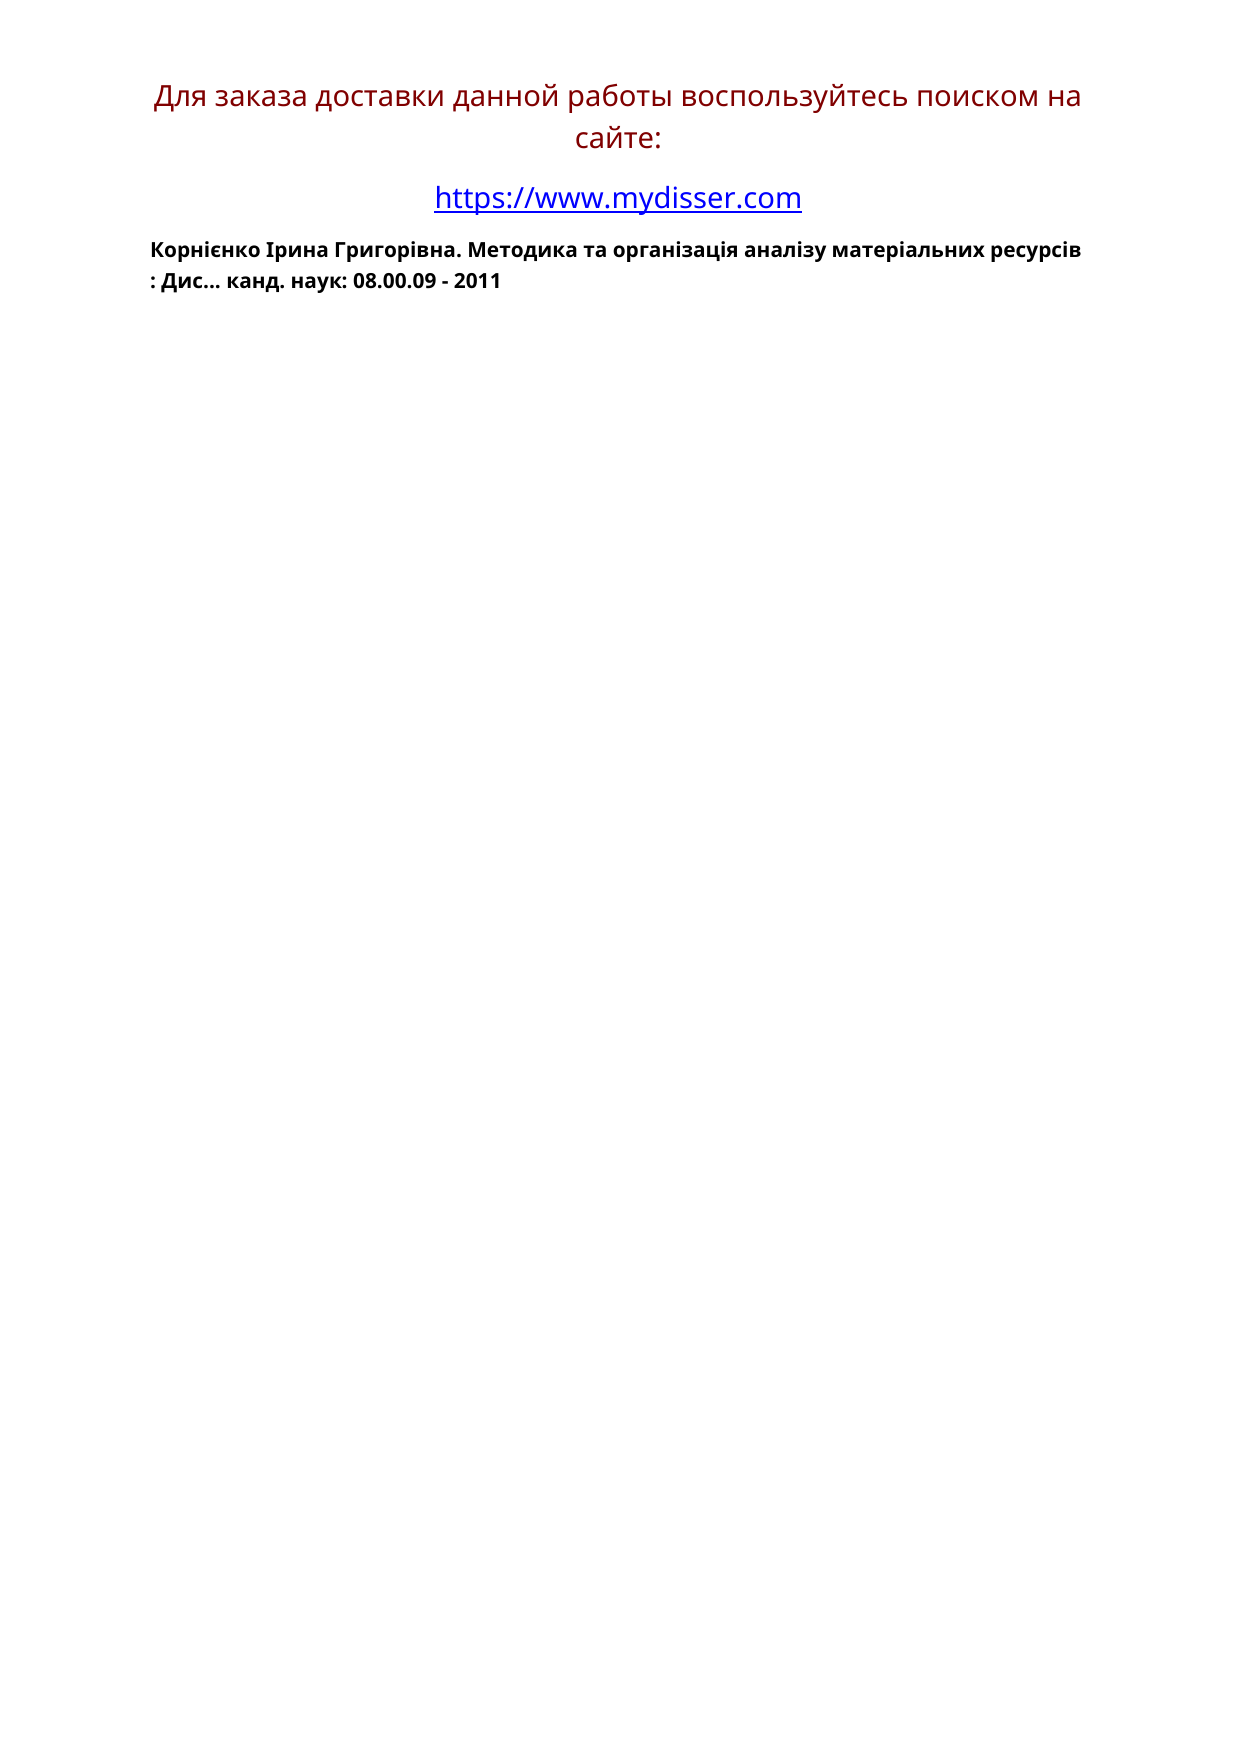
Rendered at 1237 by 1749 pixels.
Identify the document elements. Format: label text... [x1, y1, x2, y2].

text Корнієнко Ірина Григорівна. Методика та організація аналізу матеріальних ресурсів : Дис... канд. наук: 08.00.09 - 2011 [150, 236, 1086, 294]
